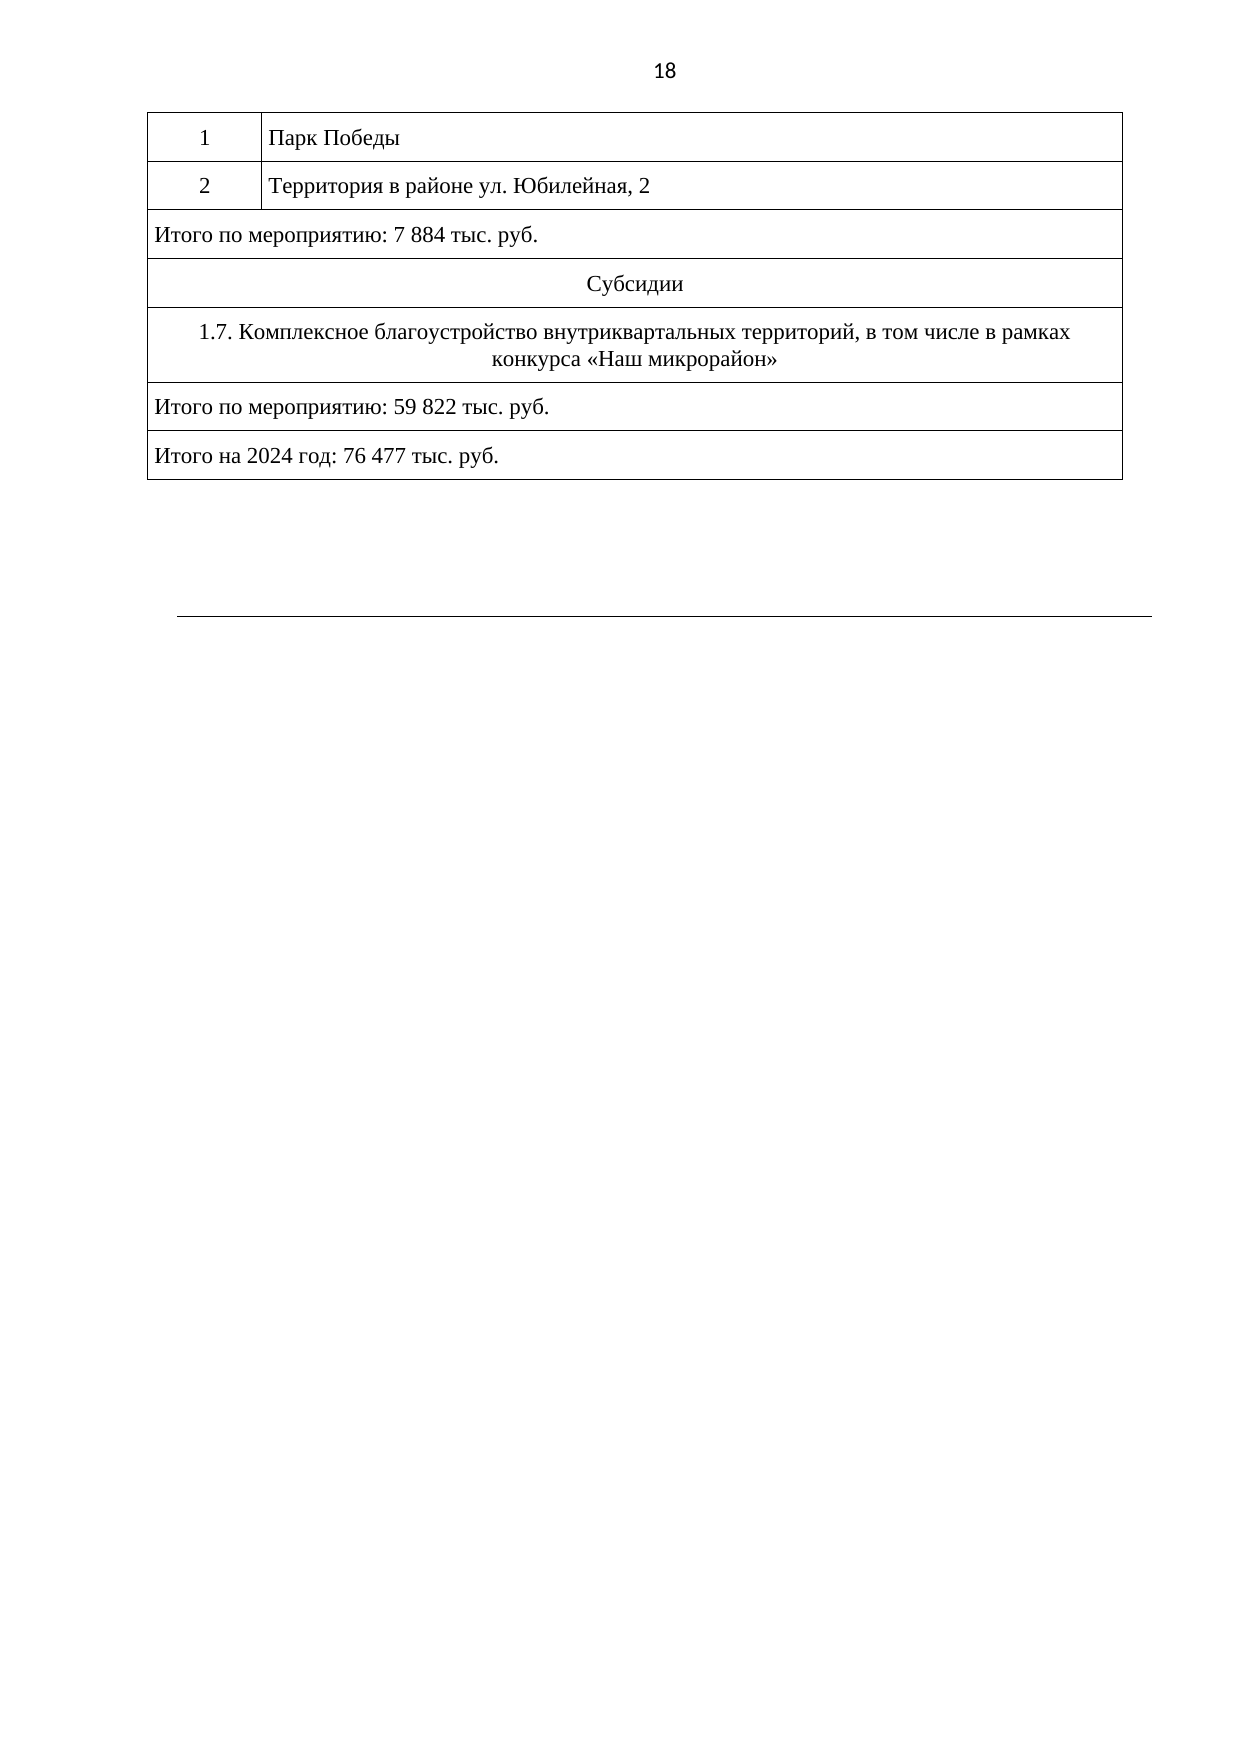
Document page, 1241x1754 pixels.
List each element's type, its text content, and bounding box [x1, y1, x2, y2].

table_cell Итого по мероприятию: 7 884 тыс. руб. [148, 210, 1122, 258]
table_cell Субсидии [148, 259, 1122, 307]
table_cell Итого по мероприятию: 59 822 тыс. руб. [148, 383, 1122, 430]
table_cell Парк Победы [262, 113, 1122, 161]
table_cell 1.7. Комплексное благоустройство внутриквартальных территорий, в том числе в рамках конкурса «Наш микрорайон» [148, 308, 1122, 382]
table_cell 1 [148, 113, 261, 161]
table_cell Итого на 2024 год: 76 477 тыс. руб. [148, 431, 1122, 479]
table_cell 2 [148, 162, 261, 209]
table_cell Территория в районе ул. Юбилейная, 2 [262, 162, 1122, 209]
